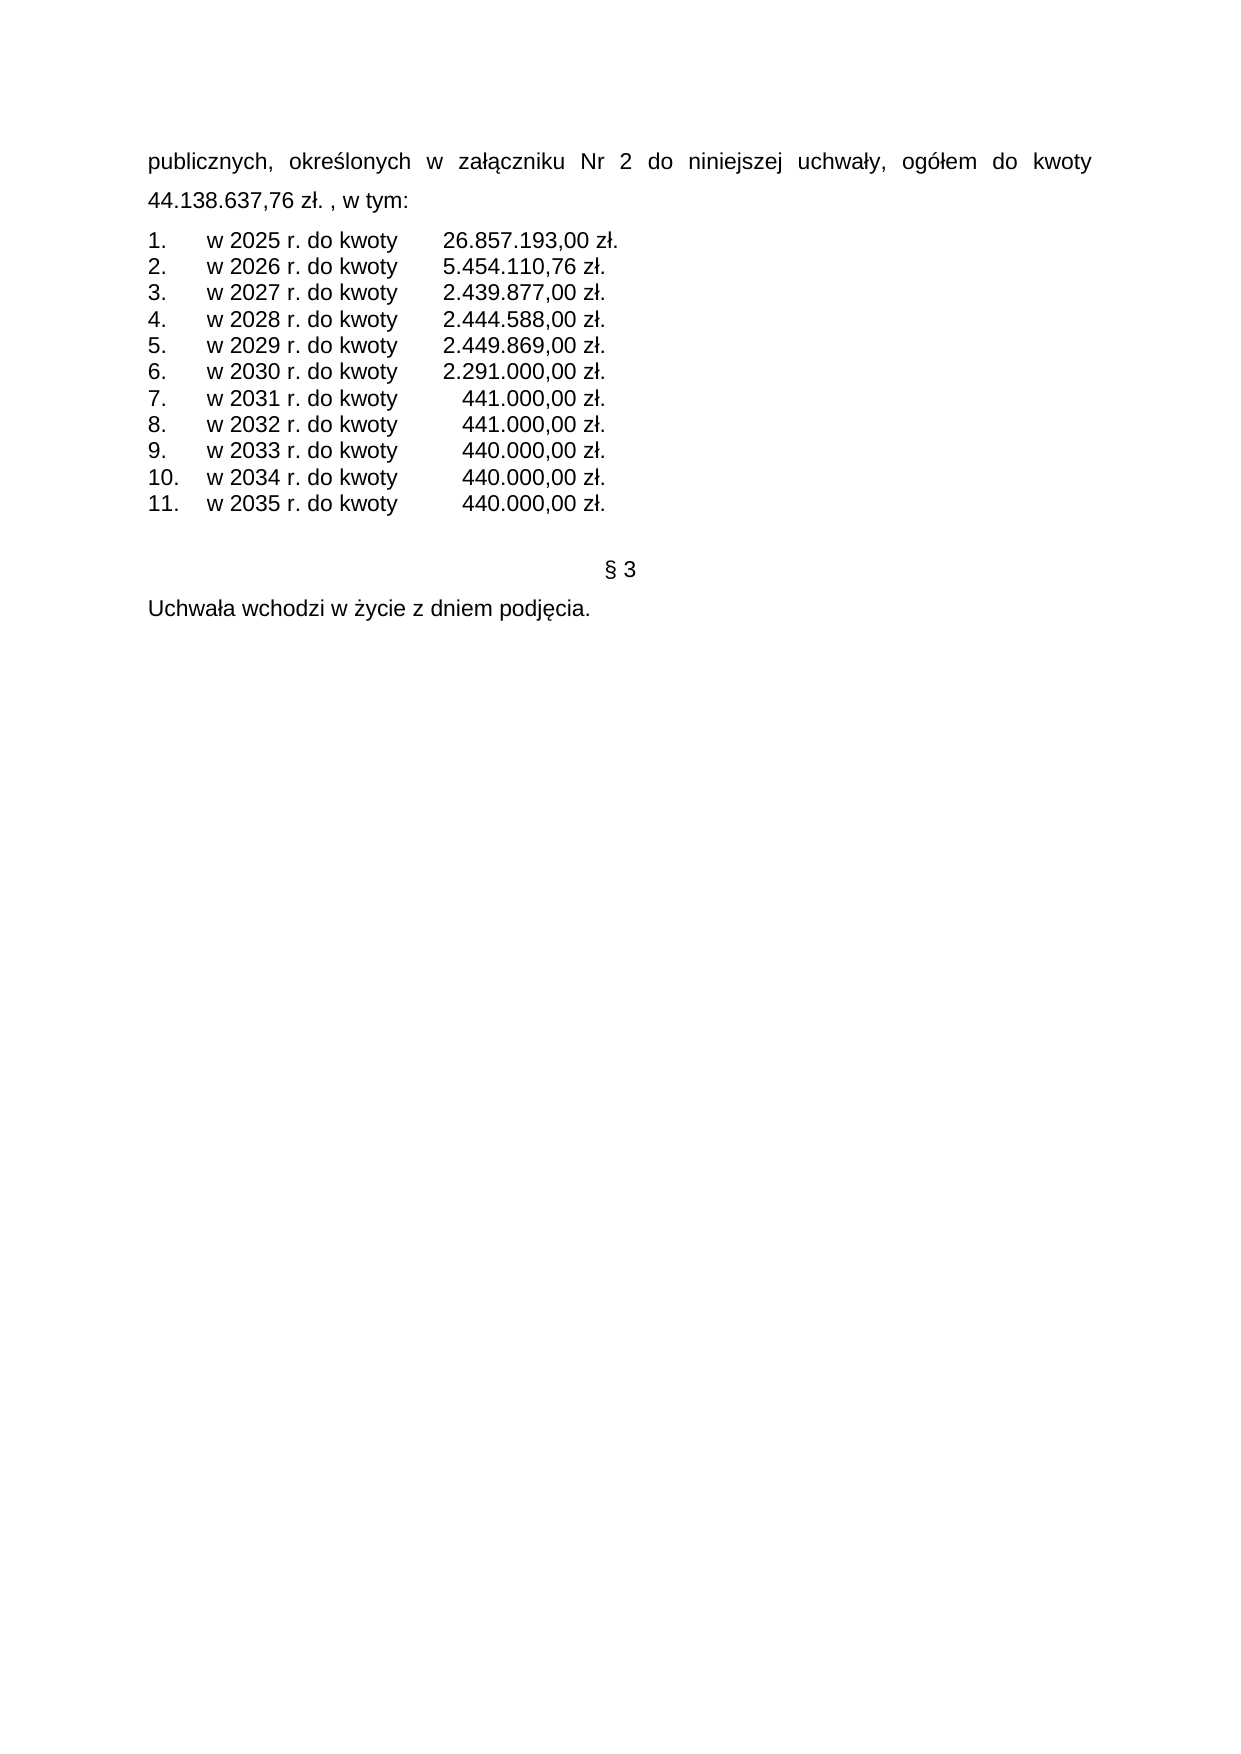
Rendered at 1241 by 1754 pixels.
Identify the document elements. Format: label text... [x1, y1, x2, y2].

list w 2028 r. do kwoty 2.444.588,00 zł. [148, 306, 1093, 332]
list w 2030 r. do kwoty 2.291.000,00 zł. [148, 358, 1093, 385]
list w 2032 r. do kwoty 441.000,00 zł. [148, 411, 1093, 437]
list w 2031 r. do kwoty 441.000,00 zł. [148, 385, 1093, 411]
list w 2025 r. do kwoty 26.857.193,00 zł. [148, 227, 1093, 253]
text § 3 [148, 556, 1093, 582]
list w 2034 r. do kwoty 440.000,00 zł. [148, 464, 1093, 490]
list w 2033 r. do kwoty 440.000,00 zł. [148, 437, 1093, 464]
list w 2029 r. do kwoty 2.449.869,00 zł. [148, 332, 1093, 358]
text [148, 148, 1093, 213]
list w 2035 r. do kwoty 440.000,00 zł. [148, 490, 1093, 516]
text Uchwała wchodzi w życie z dniem podjęcia. [148, 595, 1093, 622]
list w 2027 r. do kwoty 2.439.877,00 zł. [148, 279, 1093, 306]
list w 2026 r. do kwoty 5.454.110,76 zł. [148, 253, 1093, 279]
